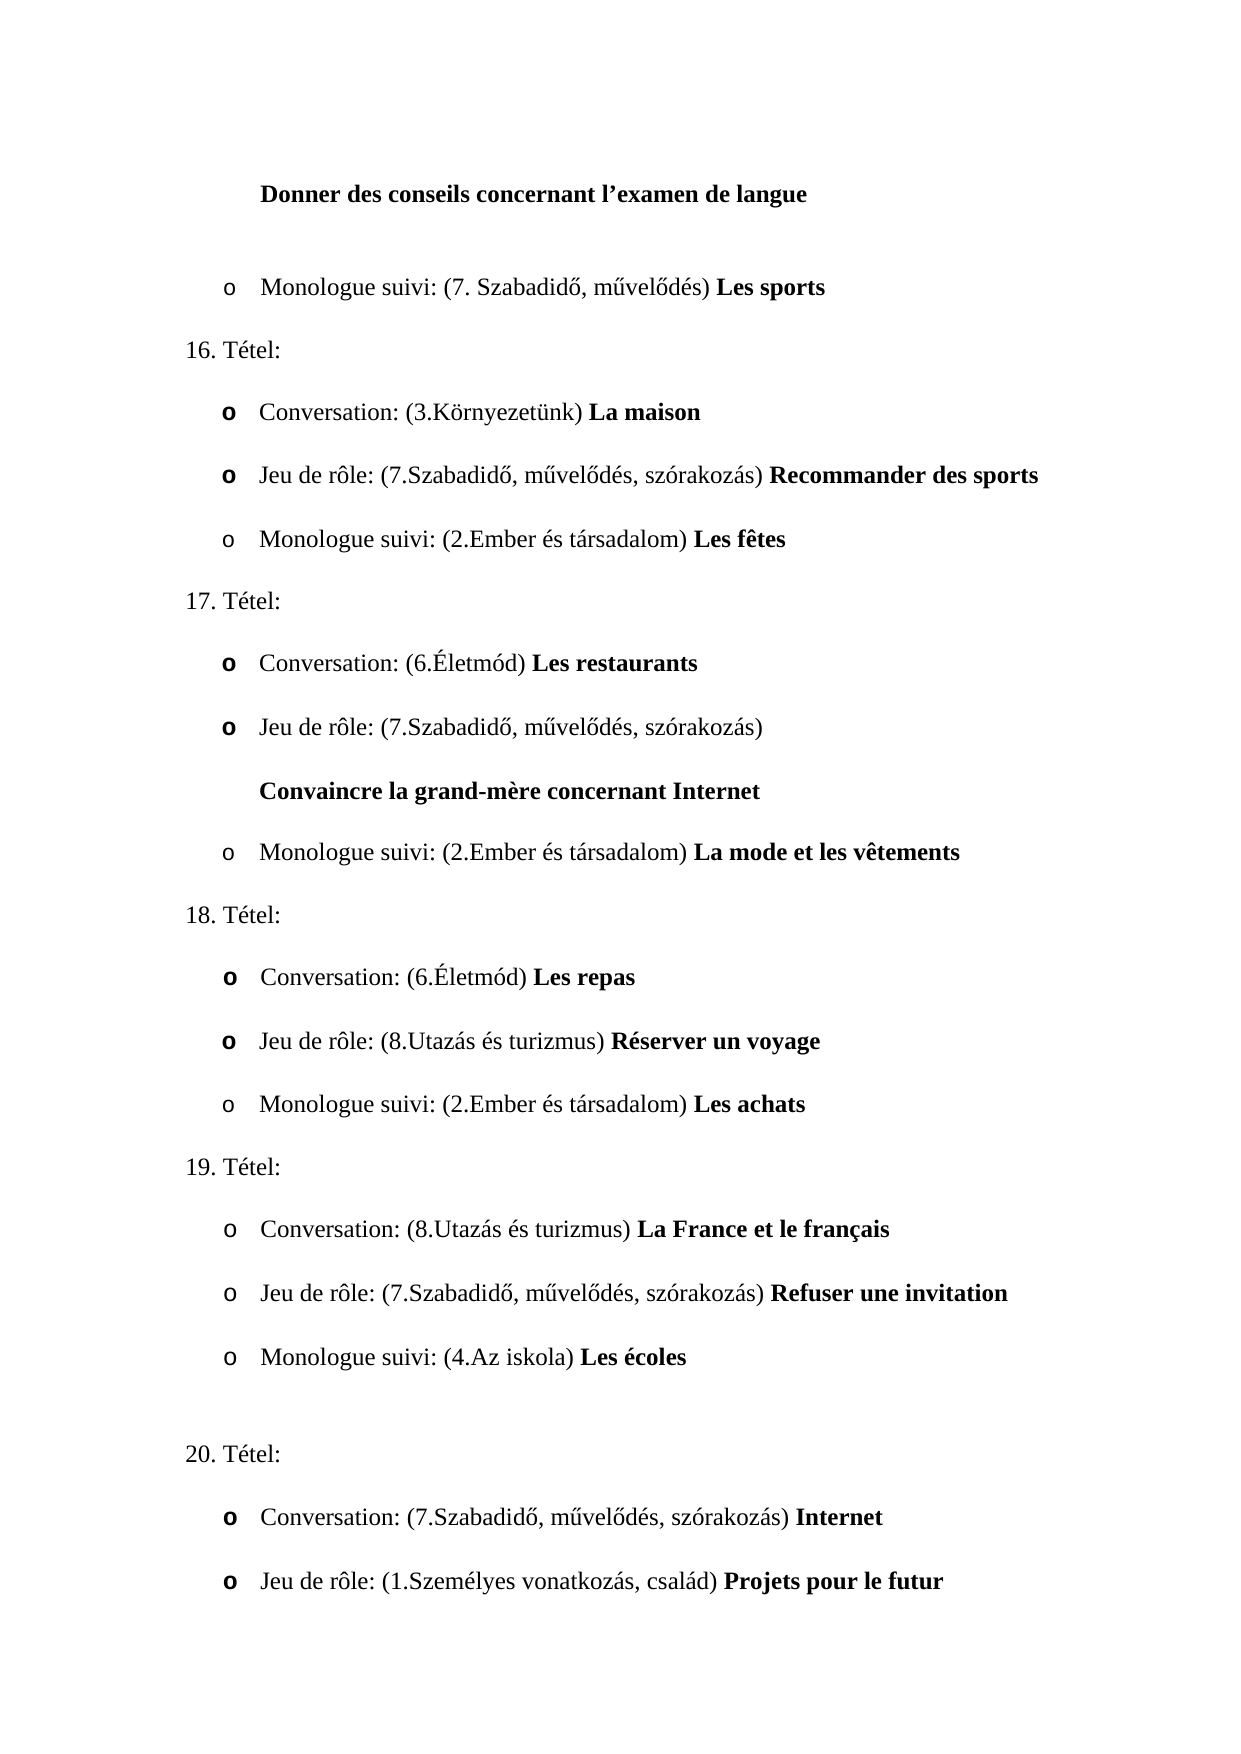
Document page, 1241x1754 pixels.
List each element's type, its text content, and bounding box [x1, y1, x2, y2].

list Jeu de rôle: (1.Személyes vonatkozás, család) Projets pour le futur [223, 1566, 1093, 1597]
list Convaincre la grand-mère concernant Internet [259, 776, 1093, 804]
list Tétel: [185, 900, 1093, 929]
list Jeu de rôle: (7.Szabadidő, művelődés, szórakozás) Refuser une invitation [223, 1278, 1093, 1309]
list Tétel: [185, 1439, 1093, 1468]
list Conversation: (8.Utazás és turizmus) La France et le français [223, 1214, 1093, 1245]
list Conversation: (7.Szabadidő, művelődés, szórakozás) Internet [223, 1502, 1093, 1532]
list Jeu de rôle: (8.Utazás és turizmus) Réserver un voyage [221, 1026, 1093, 1057]
list Monologue suivi: (7. Szabadidő, művelődés) Les sports [223, 272, 1093, 302]
list Conversation: (3.Környezetünk) La maison [221, 397, 1093, 428]
list Conversation: (6.Életmód) Les restaurants [221, 648, 1093, 679]
list Donner des conseils concernant l’examen de langue [260, 179, 1093, 207]
list Monologue suivi: (2.Ember és társadalom) Les achats [221, 1089, 1093, 1119]
list Monologue suivi: (2.Ember és társadalom) La mode et les vêtements [221, 837, 1093, 867]
list Jeu de rôle: (7.Szabadidő, művelődés, szórakozás) [221, 712, 1093, 743]
list Conversation: (6.Életmód) Les repas [223, 962, 1093, 993]
list Tétel: [185, 1152, 1093, 1181]
list Tétel: [185, 335, 1093, 363]
list Monologue suivi: (2.Ember és társadalom) Les fêtes [221, 524, 1093, 554]
list Monologue suivi: (4.Az iskola) Les écoles [223, 1342, 1093, 1373]
list Tétel: [185, 586, 1093, 615]
list Jeu de rôle: (7.Szabadidő, művelődés, szórakozás) Recommander des sports [221, 461, 1093, 491]
